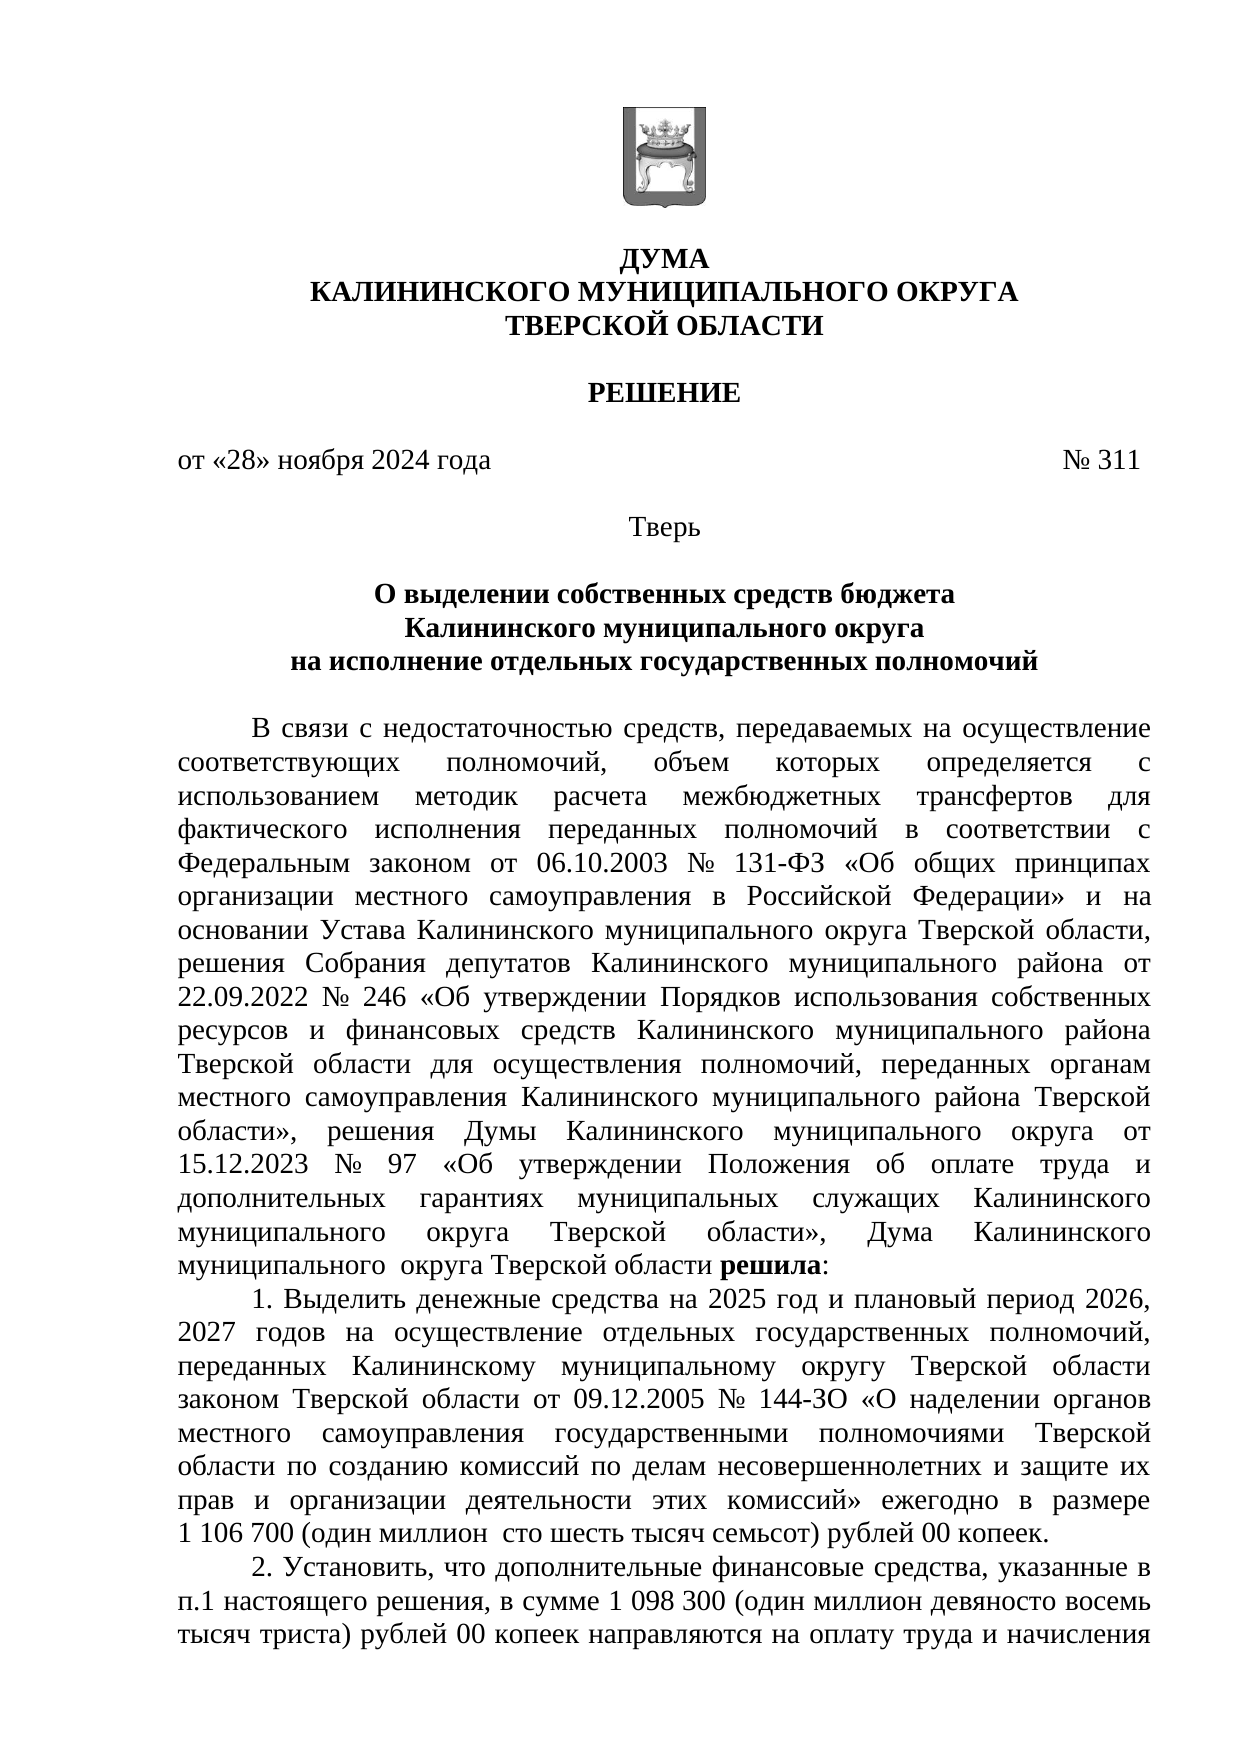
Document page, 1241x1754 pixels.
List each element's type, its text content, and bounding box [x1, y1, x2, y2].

text В связи с недостаточностью средств, передаваемых на осуществление соответствующих полномочий, объем которых определяется с использованием методик расчета межбюджетных трансфертов для фактического исполнения переданных полномочий в соответствии с Федеральным законом от 06.10.2003 № 131-ФЗ «Об общих принципах организации местного самоуправления в Российской Федерации» и на основании Устава Калининского муниципального округа Тверской области, решения Собрания депутатов Калининского муниципального района от 22.09.2022 № 246 «Об утверждении Порядков использования собственных ресурсов и финансовых средств Калининского муниципального района Тверской области для осуществления полномочий, переданных органам местного самоуправления Калининского муниципального района Тверской области», решения Думы Калининского муниципального округа от 15.12.2023 № 97 «Об утверждении Положения об оплате труда и дополнительных гарантиях муниципальных служащих Калининского муниципального округа Тверской области», Дума Калининского муниципального округа Тверской области решила: [177, 711, 1152, 1281]
text Тверь [177, 509, 1152, 543]
text КАЛИНИНСКОГО МУНИЦИПАЛЬНОГО ОКРУГА [177, 274, 1152, 308]
text Калининского муниципального округа [177, 610, 1152, 643]
text РЕШЕНИЕ [177, 375, 1152, 409]
picture [623, 107, 706, 208]
text от «28» ноября 2024 года № 311 [177, 442, 1152, 476]
text ДУМА [177, 241, 1152, 274]
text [177, 1549, 1152, 1650]
text О выделении собственных средств бюджета [177, 576, 1152, 610]
text 1. Выделить денежные средства на 2025 год и плановый период 2026, 2027 годов на осуществление отдельных государственных полномочий, переданных Калининскому муниципальному округу Тверской области законом Тверской области от 09.12.2005 № 144-ЗО «О наделении органов местного самоуправления государственными полномочиями Тверской области по созданию комиссий по делам несовершеннолетних и защите их прав и организации деятельности этих комиссий» ежегодно в размере 1 106 700 (один миллион сто шесть тысяч семьсот) рублей 00 копеек. [177, 1281, 1152, 1549]
text на исполнение отдельных государственных полномочий [177, 643, 1152, 677]
text ТВЕРСКОЙ ОБЛАСТИ [177, 308, 1152, 342]
